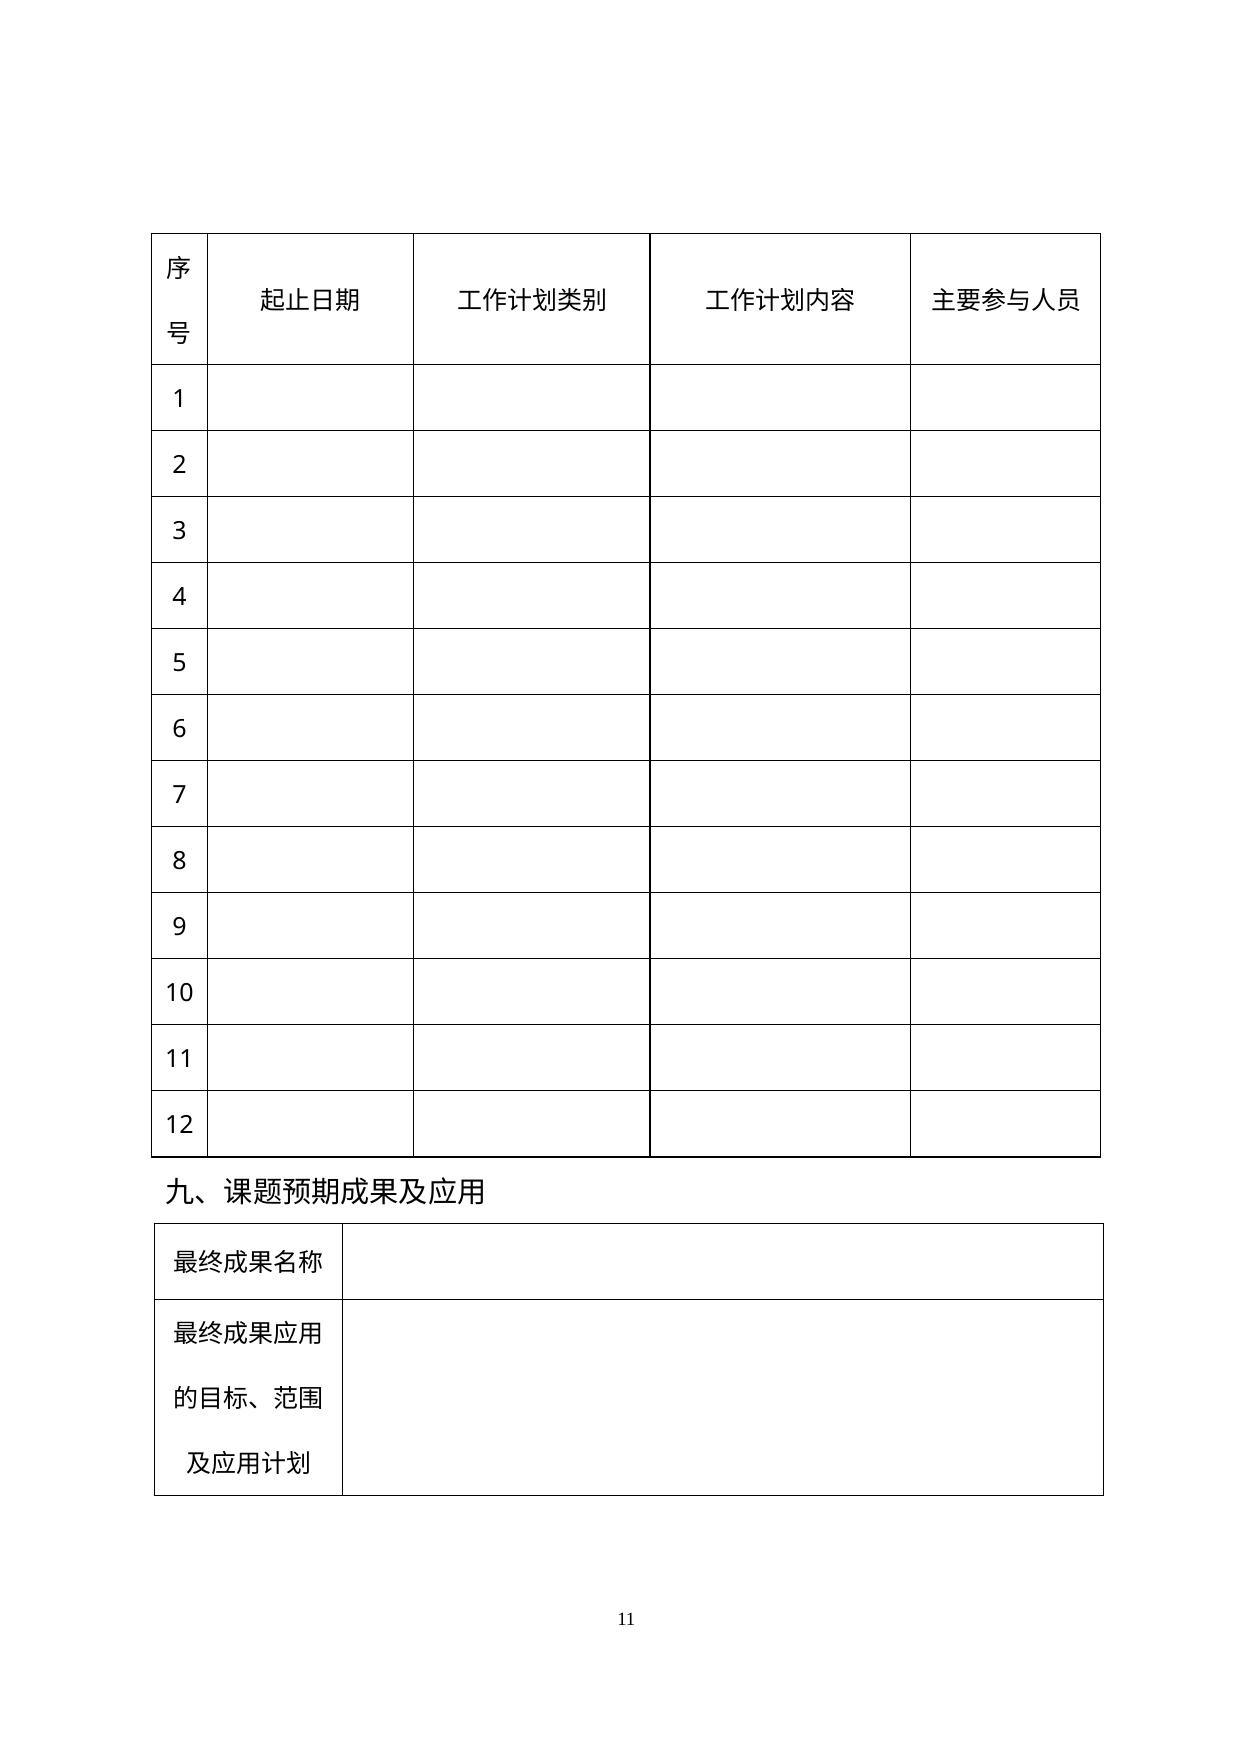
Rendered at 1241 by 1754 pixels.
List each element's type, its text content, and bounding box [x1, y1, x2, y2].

table_cell [208, 1091, 413, 1156]
table_cell [911, 629, 1100, 694]
table_cell 9 [152, 893, 207, 958]
table_cell [414, 959, 649, 1024]
table_header [343, 1224, 1103, 1298]
table_cell [651, 893, 910, 958]
table_cell [651, 695, 910, 760]
table_cell [208, 695, 413, 760]
table_cell [651, 497, 910, 562]
table_cell [208, 827, 413, 892]
table_cell [651, 1025, 910, 1090]
table_cell [911, 1091, 1100, 1156]
table_cell [651, 629, 910, 694]
table_cell [414, 431, 649, 496]
table_cell 5 [152, 629, 207, 694]
table_cell [651, 563, 910, 628]
table_cell [911, 365, 1100, 430]
table_cell 6 [152, 695, 207, 760]
table_cell 3 [152, 497, 207, 562]
table_cell [911, 893, 1100, 958]
table_cell 最终成果应用的目标、范围及应用计划 [155, 1300, 342, 1494]
table_cell [651, 827, 910, 892]
table_cell 11 [152, 1025, 207, 1090]
table_cell 4 [152, 563, 207, 628]
table_cell [414, 1025, 649, 1090]
table_cell [208, 629, 413, 694]
table_cell [651, 365, 910, 430]
table_cell [414, 893, 649, 958]
table_cell 1 [152, 365, 207, 430]
table_cell [208, 431, 413, 496]
table_cell [414, 1091, 649, 1156]
table_cell [343, 1300, 1103, 1494]
table_cell [208, 959, 413, 1024]
table_cell [911, 431, 1100, 496]
table_cell [208, 365, 413, 430]
table_cell [911, 827, 1100, 892]
table_cell [414, 629, 649, 694]
table_header 最终成果名称 [155, 1224, 342, 1298]
table_cell [414, 365, 649, 430]
table_cell [208, 497, 413, 562]
table_cell [651, 959, 910, 1024]
table_header 起止日期 [208, 234, 413, 364]
table_cell [414, 563, 649, 628]
table_cell 12 [152, 1091, 207, 1156]
table_cell 7 [152, 761, 207, 826]
table_header 序号 [152, 234, 207, 364]
table_cell [911, 563, 1100, 628]
text 九、课题预期成果及应用 [165, 1158, 1087, 1222]
table_cell [651, 431, 910, 496]
table_cell 2 [152, 431, 207, 496]
table_cell 10 [152, 959, 207, 1024]
table_cell [911, 959, 1100, 1024]
table_header 工作计划类别 [414, 234, 649, 364]
table_cell [208, 1025, 413, 1090]
table_cell [414, 761, 649, 826]
table_cell [651, 761, 910, 826]
table_header 工作计划内容 [651, 234, 910, 364]
table_cell [911, 1025, 1100, 1090]
table_cell [208, 761, 413, 826]
table_cell [414, 695, 649, 760]
table_cell [911, 497, 1100, 562]
table_cell [414, 497, 649, 562]
table_cell [208, 563, 413, 628]
table_header 主要参与人员 [911, 234, 1100, 364]
table_cell [414, 827, 649, 892]
table_cell [208, 893, 413, 958]
table_cell [651, 1091, 910, 1156]
table_cell [911, 761, 1100, 826]
table_cell [911, 695, 1100, 760]
table_cell 8 [152, 827, 207, 892]
